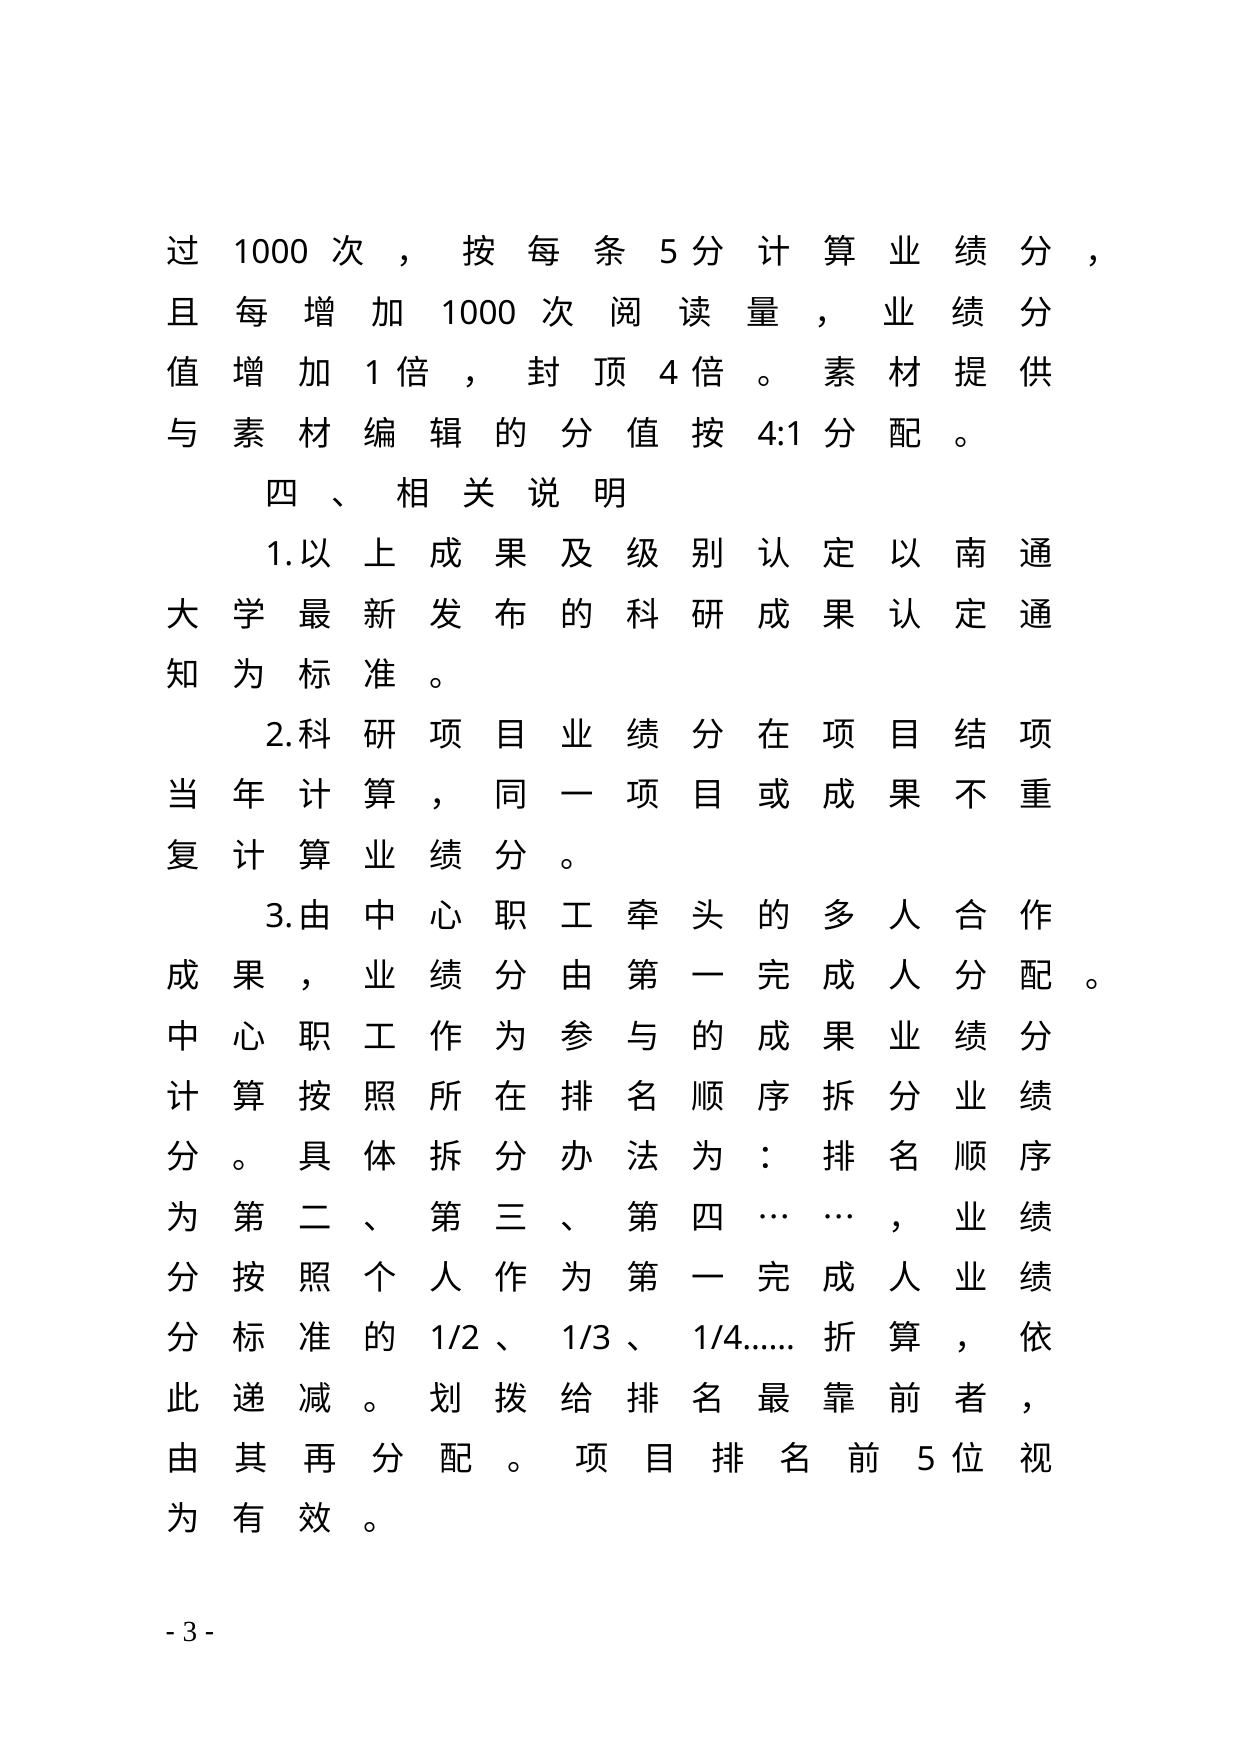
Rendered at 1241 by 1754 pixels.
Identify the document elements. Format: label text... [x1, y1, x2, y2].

text 四、相关说明 [167, 461, 1085, 521]
text 1.以上成果及级别认定以南通大学最新发布的科研成果认定通知为标准。 [167, 521, 1085, 702]
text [167, 219, 1085, 461]
text 3.由中心职工牵头的多人合作成果，业绩分由第一完成人分配。中心职工作为参与的成果业绩分计算按照所在排名顺序拆分业绩分。具体拆分办法为：排名顺序为第二、第三、第四……，业绩分按照个人作为第一完成人业绩分标准的1/2、1/3、1/4……折算，依此递减。划拨给排名最靠前者，由其再分配。项目排名前5位视为有效。 [167, 883, 1085, 1546]
text 2.科研项目业绩分在项目结项当年计算，同一项目或成果不重复计算业绩分。 [167, 702, 1085, 883]
